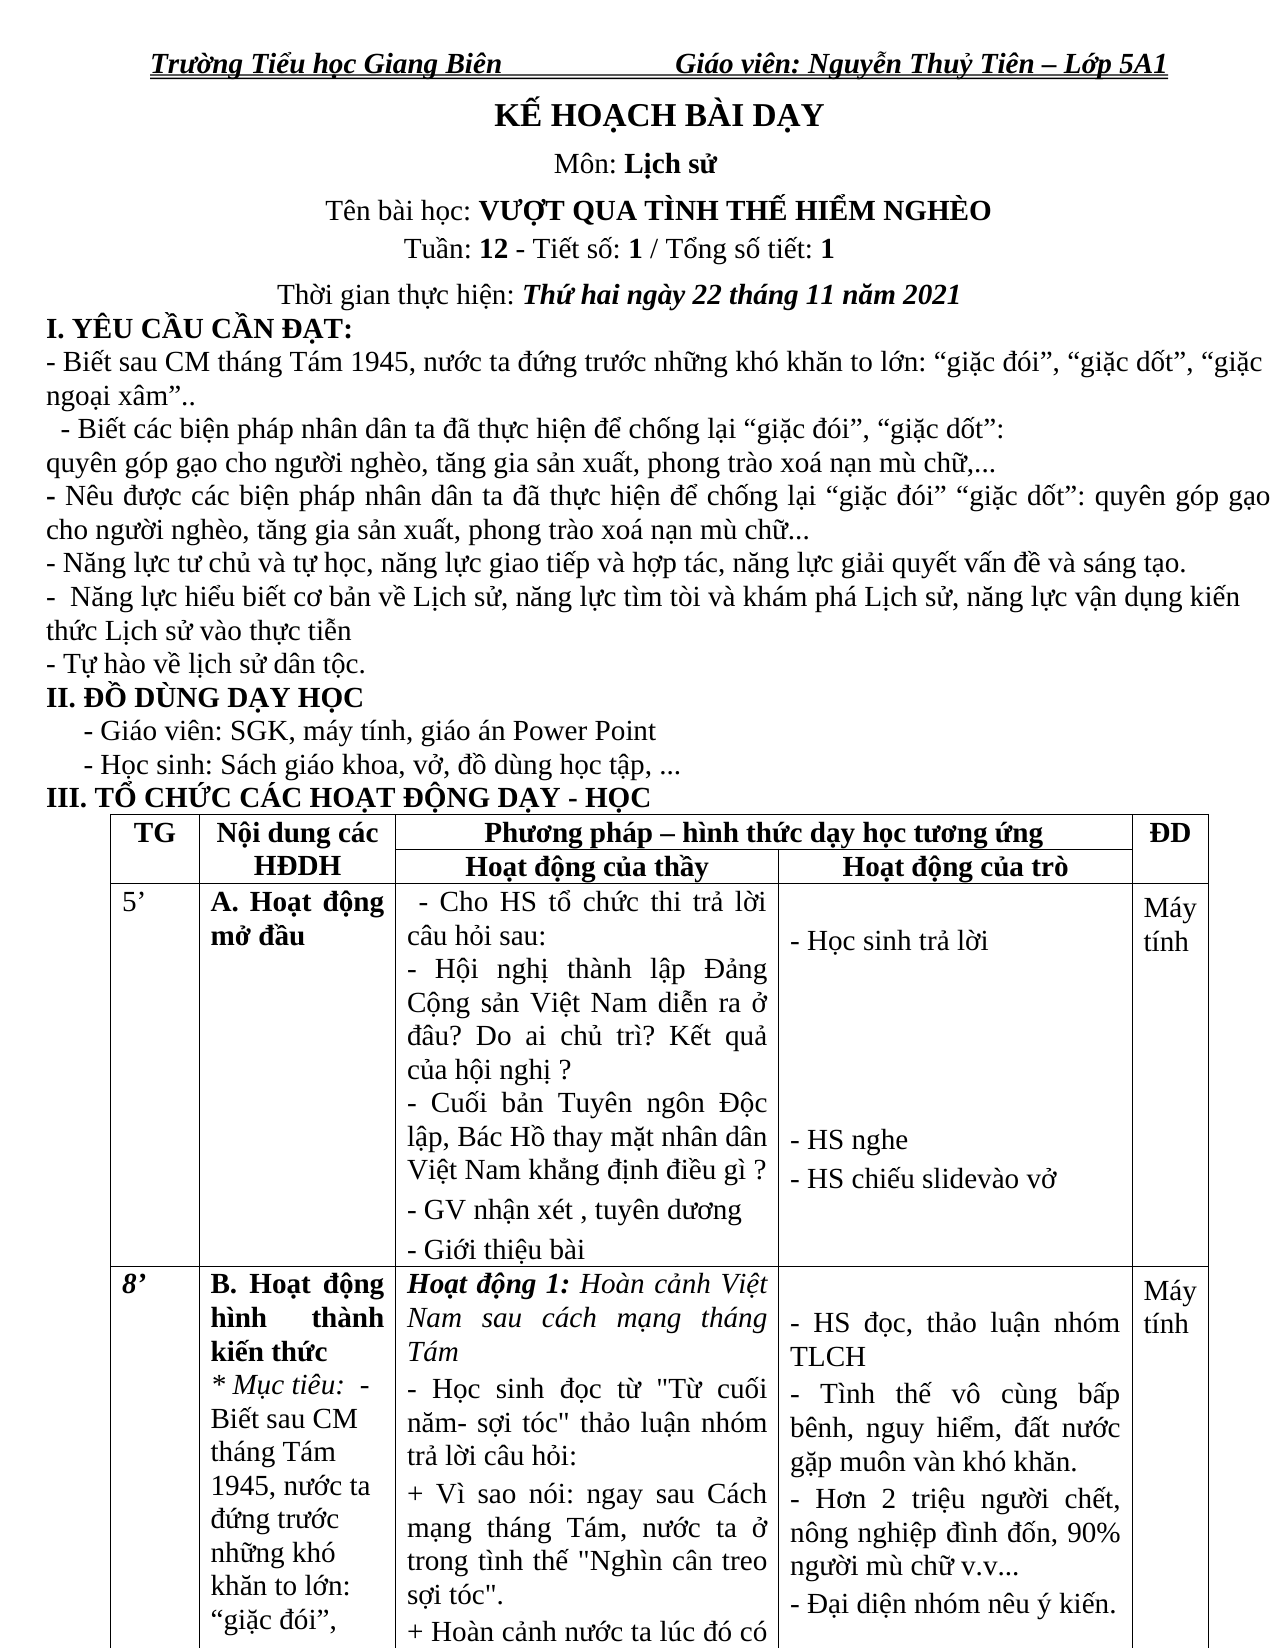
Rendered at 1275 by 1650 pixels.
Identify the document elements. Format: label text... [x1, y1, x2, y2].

table_cell - Học sinh trả lời - HS nghe - HS chiếu slidevào vở [779, 884, 1132, 1266]
text - Tự hào về lịch sử dân tộc. [46, 646, 1273, 680]
text - Năng lực hiểu biết cơ bản về Lịch sử, năng lực tìm tòi và khám phá Lịch sử, năng lực vận dụng kiến thức Lịch sử vào thực tiễn [46, 579, 1273, 646]
text - Học sinh: Sách giáo khoa, vở, đồ dùng học tập, ... [83, 747, 1273, 780]
table_cell Máy tính [1133, 884, 1208, 1266]
table_cell Hoạt động của trò [779, 850, 1132, 883]
text - Biết sau CM tháng Tám 1945, nước ta đứng trước những khó khăn to lớn: “giặc đói”, “giặc dốt”, “giặc ngoại xâm”.. [46, 344, 1273, 411]
text II. ĐỒ DÙNG DẠY HỌC [46, 680, 1273, 713]
text - Giáo viên: SGK, máy tính, giáo án Power Point [83, 713, 1273, 747]
table_cell - Cho HS tổ chức thi trả lời câu hỏi sau: - Hội nghị thành lập Đảng Cộng sản Việt Nam diễn ra ở đâu? Do ai chủ trì? Kết quả của hội nghị ? - Cuối bản Tuyên ngôn Độc lập, Bác Hồ thay mặt nhân dân Việt Nam khẳng định điều gì ? - GV nhận xét , tuyên dương - Giới thiệu bài [396, 884, 778, 1266]
text III. TỔ CHỨC CÁC HOẠT ĐỘNG DẠY - HỌC [46, 780, 1273, 814]
text - Năng lực tư chủ và tự học, năng lực giao tiếp và hợp tác, năng lực giải quyết vấn đề và sáng tạo. [46, 546, 1273, 579]
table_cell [396, 1267, 778, 1648]
table_cell 5’ [111, 884, 199, 1266]
table_cell A. Hoạt động mở đầu [200, 884, 395, 1266]
text Thời gian thực hiện: Thứ hai ngày 22 tháng 11 năm 2021 [125, 277, 1113, 311]
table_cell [779, 1267, 1132, 1648]
text I. YÊU CẦU CẦN ĐẠT: [46, 311, 1273, 344]
text quyên góp gạo cho người nghèo, tăng gia sản xuất, phong trào xoá nạn mù chữ,... [46, 445, 1273, 478]
text Tuần: 12 - Tiết số: 1 / Tổng số tiết: 1 [125, 231, 1113, 264]
text Môn: Lịch sử [158, 147, 1113, 180]
text - Biết các biện pháp nhân dân ta đã thực hiện để chống lại “giặc đói”, “giặc dốt”: [46, 411, 1273, 445]
text Tên bài học: VƯỢT QUA TÌNH THẾ HIỂM NGHÈO [204, 193, 1113, 226]
table_cell 8’ [111, 1267, 199, 1648]
table_header TG [111, 815, 199, 883]
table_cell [200, 1267, 395, 1648]
text - Nêu được các biện pháp nhân dân ta đã thực hiện để chống lại “giặc đói” “giặc dốt”: quyên góp gạo cho người nghèo, tăng gia sản xuất, phong trào xoá nạn mù chữ... [46, 478, 1273, 546]
table_cell Hoạt động của thầy [396, 850, 778, 883]
table_header Phương pháp – hình thức dạy học tương ứng [396, 815, 1132, 848]
subtitle KẾ HOẠCH BÀI DẠY [204, 95, 1114, 134]
table_header Nội dung các HĐDH [200, 815, 395, 883]
table_cell Máy tính [1133, 1267, 1208, 1648]
table_header ĐD [1133, 815, 1208, 883]
